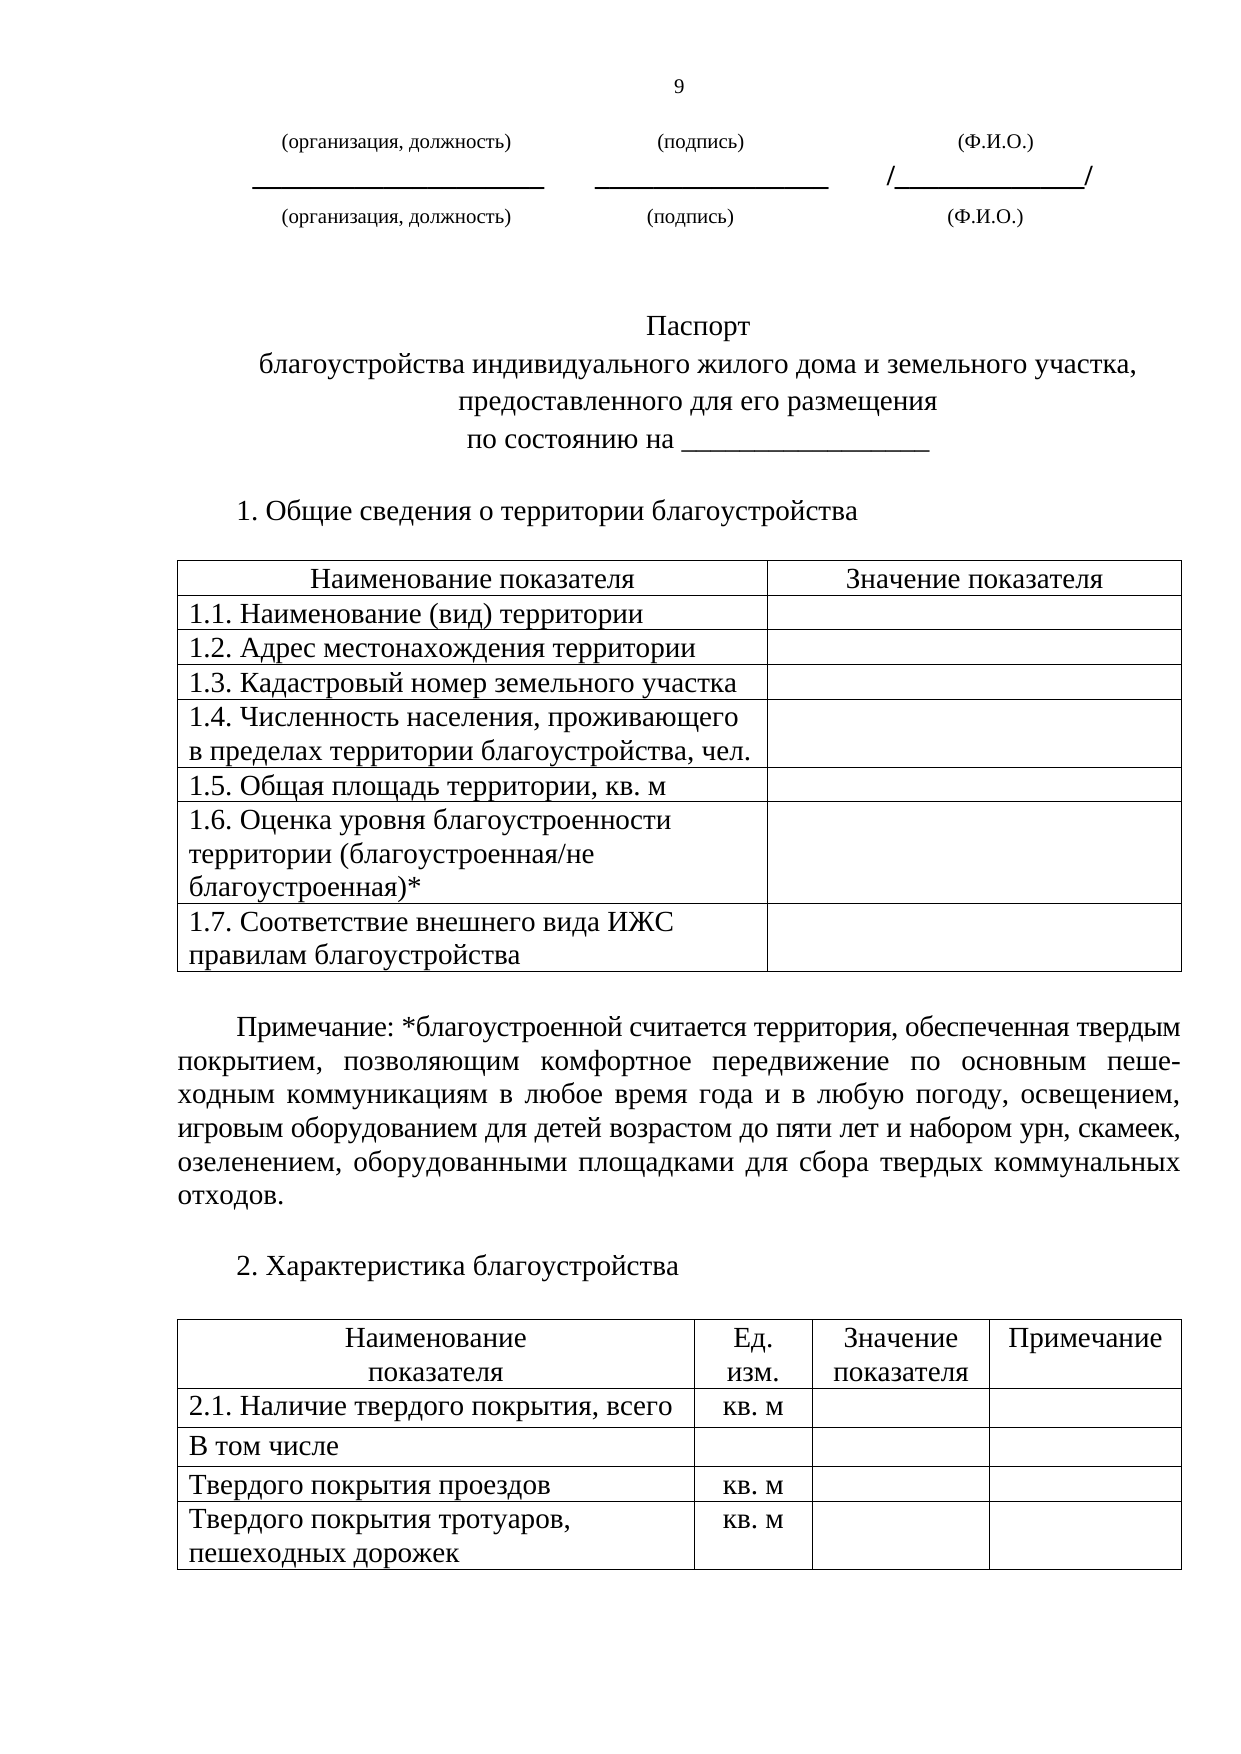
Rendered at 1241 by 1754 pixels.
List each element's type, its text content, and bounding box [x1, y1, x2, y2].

table_cell кв. м [695, 1389, 812, 1427]
table_cell [813, 1502, 989, 1569]
table_cell 1.2. Адрес местонахождения территории [178, 630, 767, 664]
table_cell [695, 1428, 812, 1466]
table_cell [768, 904, 1181, 971]
table_cell [768, 700, 1181, 767]
table_cell [990, 1502, 1181, 1569]
text 1. Общие сведения о территории благоустройства [177, 493, 1181, 527]
table_cell [990, 1428, 1181, 1466]
table_header Наименование показателя [178, 1320, 694, 1387]
table_cell Твердого покрытия проездов [178, 1467, 694, 1501]
table_header Значение показателя [813, 1320, 989, 1387]
table_cell [768, 596, 1181, 629]
text по состоянию на _________________ [215, 418, 1181, 456]
table_cell 1.4. Численность населения, проживающего в пределах территории благоустройства, чел. [178, 700, 767, 767]
table_header Примечание [990, 1320, 1181, 1387]
text Примечание: *благоустроенной считается территория, обеспеченная твердым покрытием, позволяющим комфортное передвижение по основным пеше-ходным коммуникациям в любое время года и в любую погоду, освещением, игровым оборудованием для детей возрастом до пяти лет и набором урн, скамеек, озеленением, оборудованными площадками для сбора твердых коммунальных отходов. [177, 1009, 1181, 1211]
table_cell [768, 630, 1181, 664]
table_header Ед. изм. [695, 1320, 812, 1387]
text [252, 156, 1181, 193]
table_cell [813, 1428, 989, 1466]
table_cell 1.7. Соответствие внешнего вида ИЖС правилам благоустройства [178, 904, 767, 971]
table_cell 1.1. Наименование (вид) территории [178, 596, 767, 629]
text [177, 193, 1181, 231]
table_cell В том числе [178, 1428, 694, 1466]
text благоустройства индивидуального жилого дома и земельного участка, предоставленного для его размещения [215, 343, 1181, 418]
table_cell 1.3. Кадастровый номер земельного участка [178, 665, 767, 698]
table_cell кв. м [695, 1467, 812, 1501]
table_cell 2.1. Наличие твердого покрытия, всего [178, 1389, 694, 1427]
table_cell [813, 1389, 989, 1427]
table_cell [813, 1467, 989, 1501]
text Паспорт [215, 306, 1181, 343]
table_cell [990, 1467, 1181, 1501]
table_cell [768, 768, 1181, 801]
table_header Значение показателя [768, 561, 1181, 595]
table_cell кв. м [695, 1502, 812, 1569]
table_header Наименование показателя [178, 561, 767, 595]
table_cell Твердого покрытия тротуаров, пешеходных дорожек [178, 1502, 694, 1569]
text 2. Характеристика благоустройства [177, 1248, 1181, 1282]
table_cell 1.5. Общая площадь территории, кв. м [178, 768, 767, 801]
table_cell [768, 665, 1181, 698]
table_cell [768, 802, 1181, 903]
table_cell [990, 1389, 1181, 1427]
table_cell 1.6. Оценка уровня благоустроенности территории (благоустроенная/не благоустроенная)* [178, 802, 767, 903]
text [177, 118, 1181, 156]
